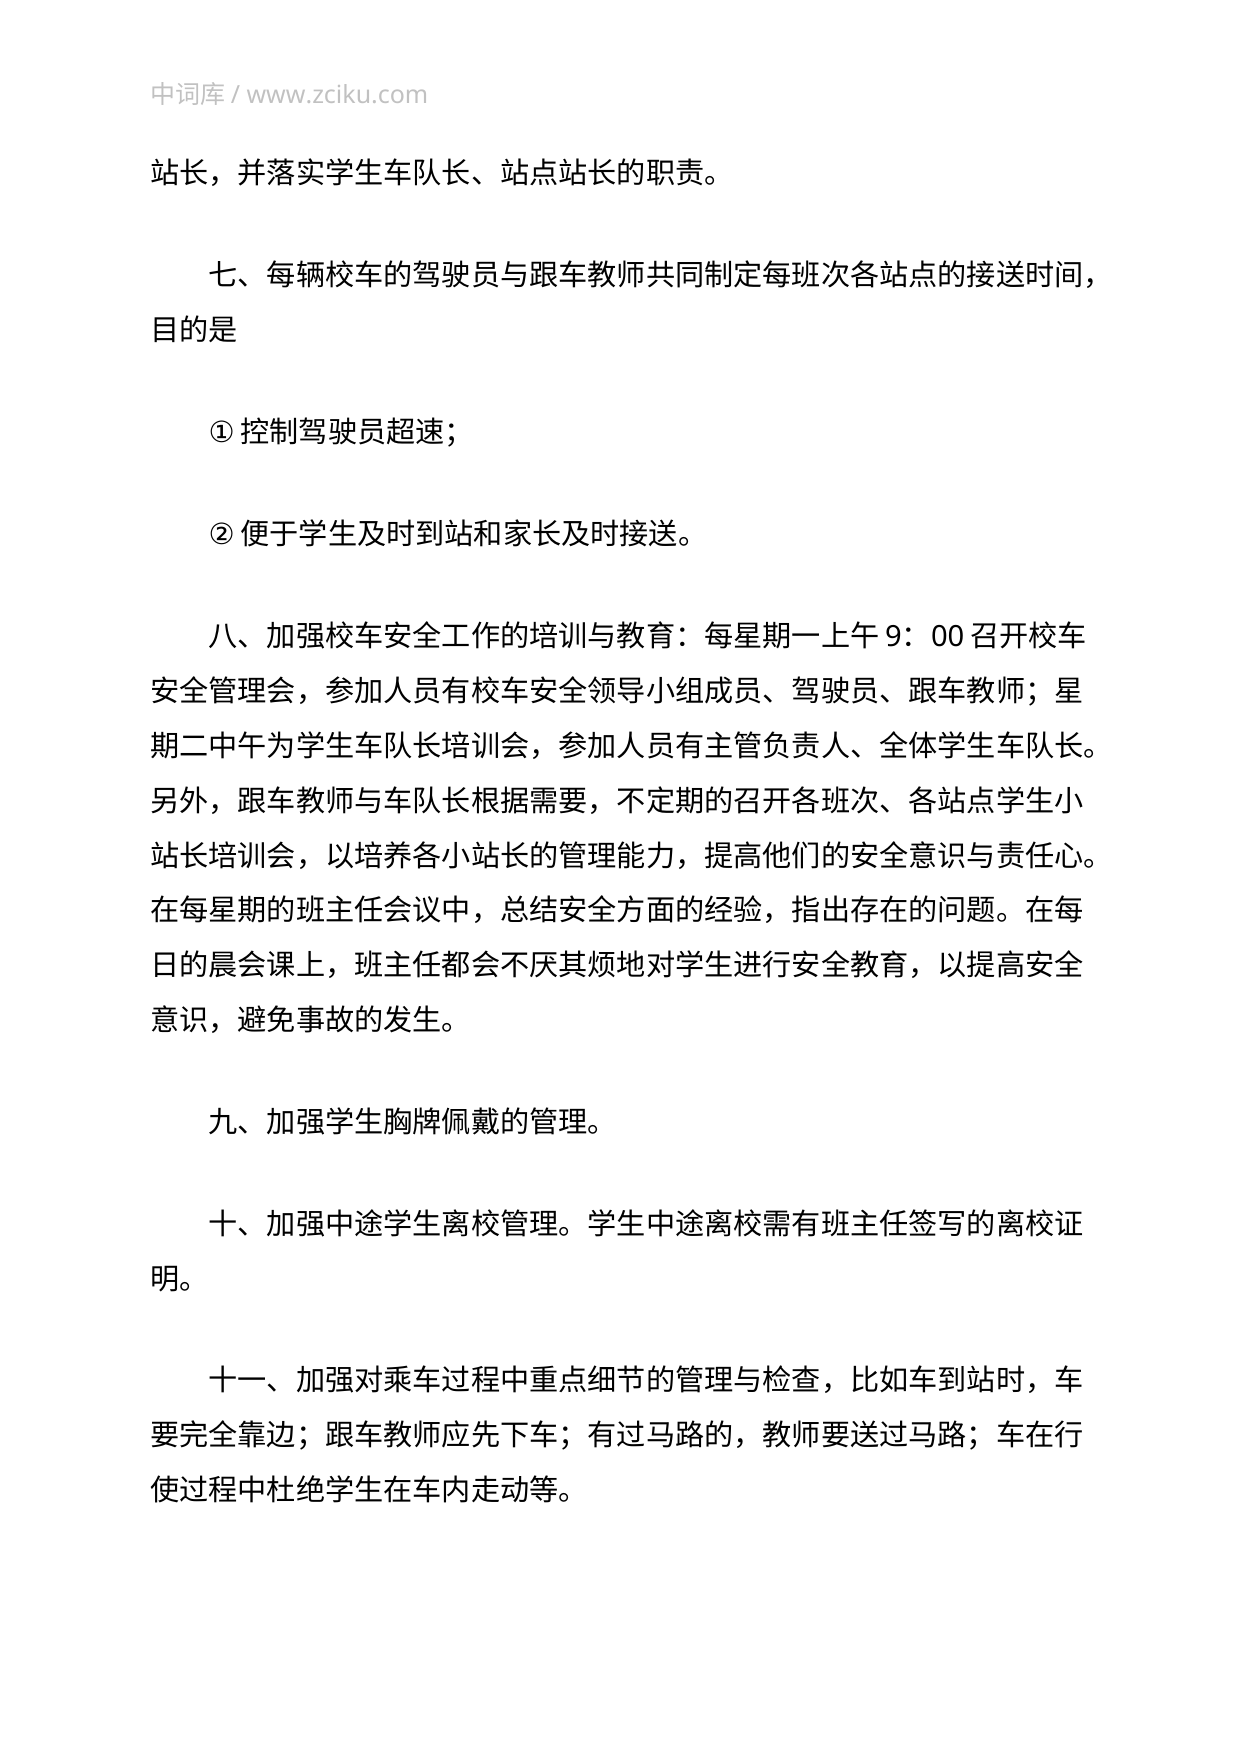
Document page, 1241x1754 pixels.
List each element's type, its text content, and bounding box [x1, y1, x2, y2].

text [150, 150, 1090, 192]
text 十一、加强对乘车过程中重点细节的管理与检查，比如车到站时，车要完全靠边；跟车教师应先下车；有过马路的，教师要送过马路；车在行使过程中杜绝学生在车内走动等。 [150, 1357, 1090, 1509]
text 七、每辆校车的驾驶员与跟车教师共同制定每班次各站点的接送时间，目的是 [150, 252, 1090, 349]
text 八、加强校车安全工作的培训与教育：每星期一上午9：00召开校车安全管理会，参加人员有校车安全领导小组成员、驾驶员、跟车教师；星期二中午为学生车队长培训会，参加人员有主管负责人、全体学生车队长。另外，跟车教师与车队长根据需要，不定期的召开各班次、各站点学生小站长培训会，以培养各小站长的管理能力，提高他们的安全意识与责任心。在每星期的班主任会议中，总结安全方面的经验，指出存在的问题。在每日的晨会课上，班主任都会不厌其烦地对学生进行安全教育，以提高安全意识，避免事故的发生。 [150, 612, 1090, 1039]
text 十、加强中途学生离校管理。学生中途离校需有班主任签写的离校证明。 [150, 1200, 1090, 1297]
text 九、加强学生胸牌佩戴的管理。 [150, 1098, 1090, 1141]
text ②便于学生及时到站和家长及时接送。 [150, 510, 1090, 553]
text ①控制驾驶员超速； [150, 408, 1090, 451]
